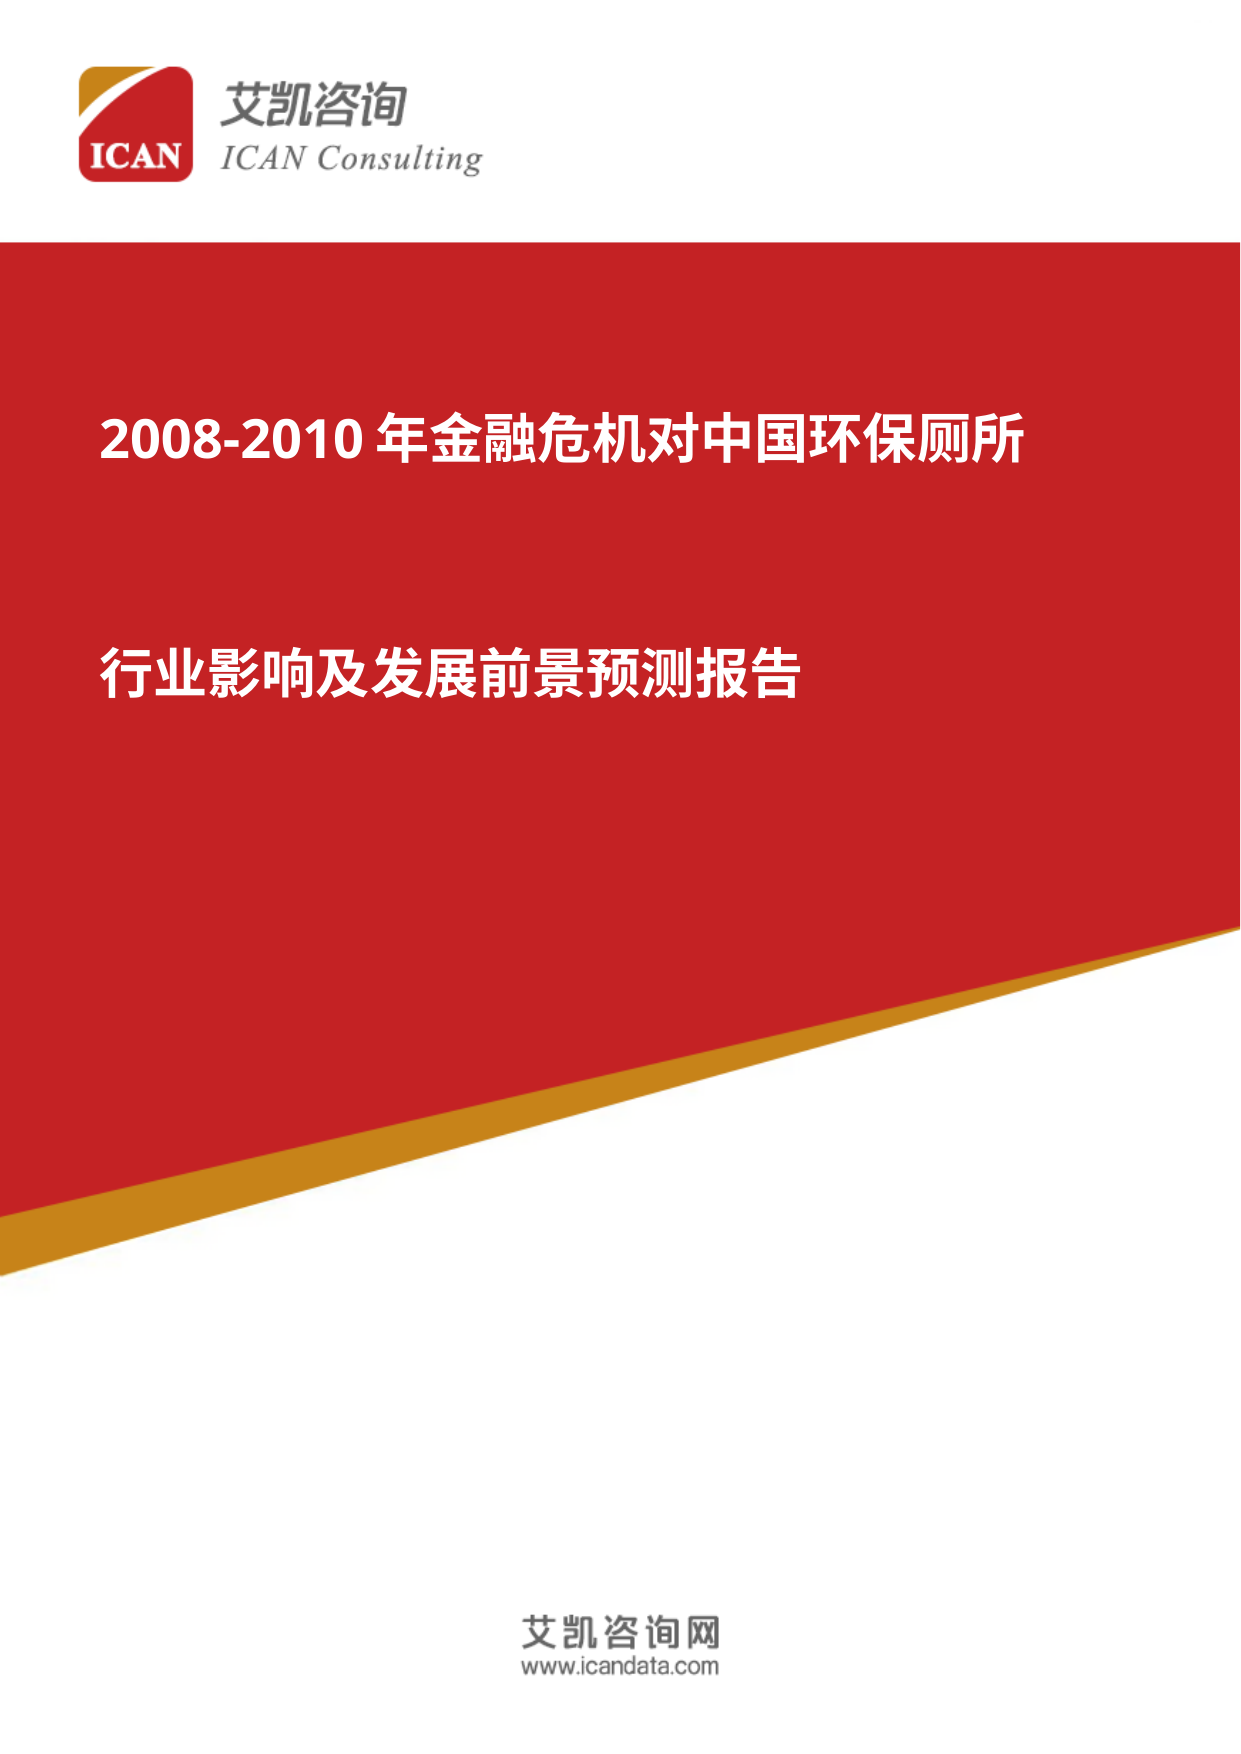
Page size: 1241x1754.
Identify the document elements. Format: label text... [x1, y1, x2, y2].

picture [0, 5, 1241, 1754]
subtitle 2008-2010年金融危机对中国环保厕所行业影响及发展前景预测报告 [99, 386, 1053, 718]
